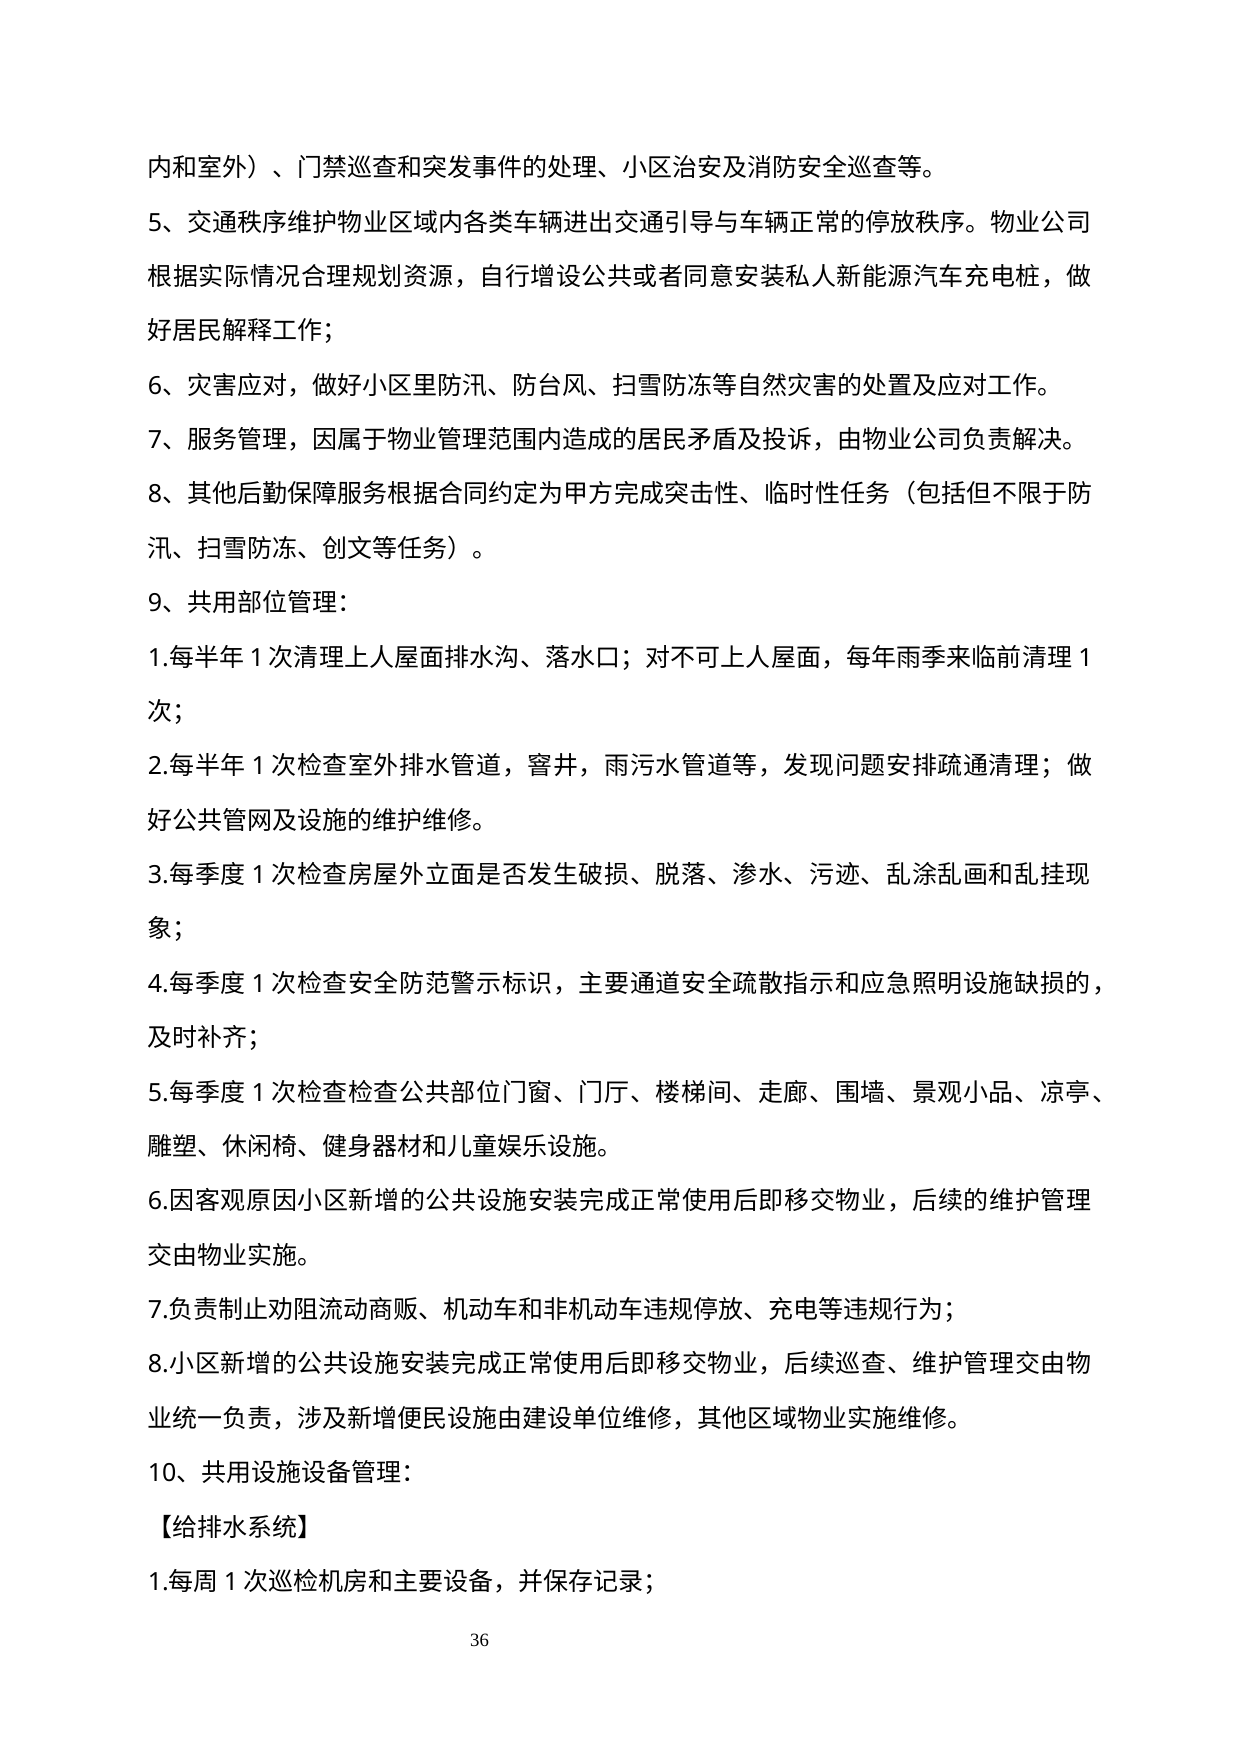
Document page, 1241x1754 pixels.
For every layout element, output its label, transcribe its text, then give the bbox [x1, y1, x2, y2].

text 6.因客观原因小区新增的公共设施安装完成正常使用后即移交物业，后续的维护管理交由物业实施。 [148, 1181, 1092, 1271]
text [148, 148, 1092, 184]
text 1.每半年1次清理上人屋面排水沟、落水口；对不可上人屋面，每年雨季来临前清理1次； [148, 637, 1092, 728]
text 2.每半年1次检查室外排水管道，窨井，雨污水管道等，发现问题安排疏通清理；做好公共管网及设施的维护维修。 [148, 746, 1092, 836]
text 8、其他后勤保障服务根据合同约定为甲方完成突击性、临时性任务（包括但不限于防汛、扫雪防冻、创文等任务）。 [148, 474, 1092, 564]
text 9、共用部位管理： [148, 583, 1092, 619]
text 6、灾害应对，做好小区里防汛、防台风、扫雪防冻等自然灾害的处置及应对工作。 [148, 365, 1092, 401]
text 5.每季度1次检查检查公共部位门窗、门厅、楼梯间、走廊、围墙、景观小品、凉亭、雕塑、休闲椅、健身器材和儿童娱乐设施。 [148, 1072, 1092, 1163]
text 3.每季度1次检查房屋外立面是否发生破损、脱落、渗水、污迹、乱涂乱画和乱挂现象； [148, 854, 1092, 945]
text 7.负责制止劝阻流动商贩、机动车和非机动车违规停放、充电等违规行为； [148, 1289, 1092, 1326]
text 7、服务管理，因属于物业管理范围内造成的居民矛盾及投诉，由物业公司负责解决。 [148, 419, 1092, 456]
text 4.每季度1次检查安全防范警示标识，主要通道安全疏散指示和应急照明设施缺损的，及时补齐； [148, 963, 1092, 1054]
text 1.每周1次巡检机房和主要设备，并保存记录； [148, 1561, 1092, 1598]
text 5、交通秩序维护物业区域内各类车辆进出交通引导与车辆正常的停放秩序。物业公司根据实际情况合理规划资源，自行增设公共或者同意安装私人新能源汽车充电桩，做好居民解释工作； [148, 202, 1092, 347]
text 【给排水系统】 [148, 1507, 1092, 1543]
text 10、共用设施设备管理： [148, 1453, 1092, 1489]
text 8.小区新增的公共设施安装完成正常使用后即移交物业，后续巡查、维护管理交由物业统一负责，涉及新增便民设施由建设单位维修，其他区域物业实施维修。 [148, 1344, 1092, 1434]
